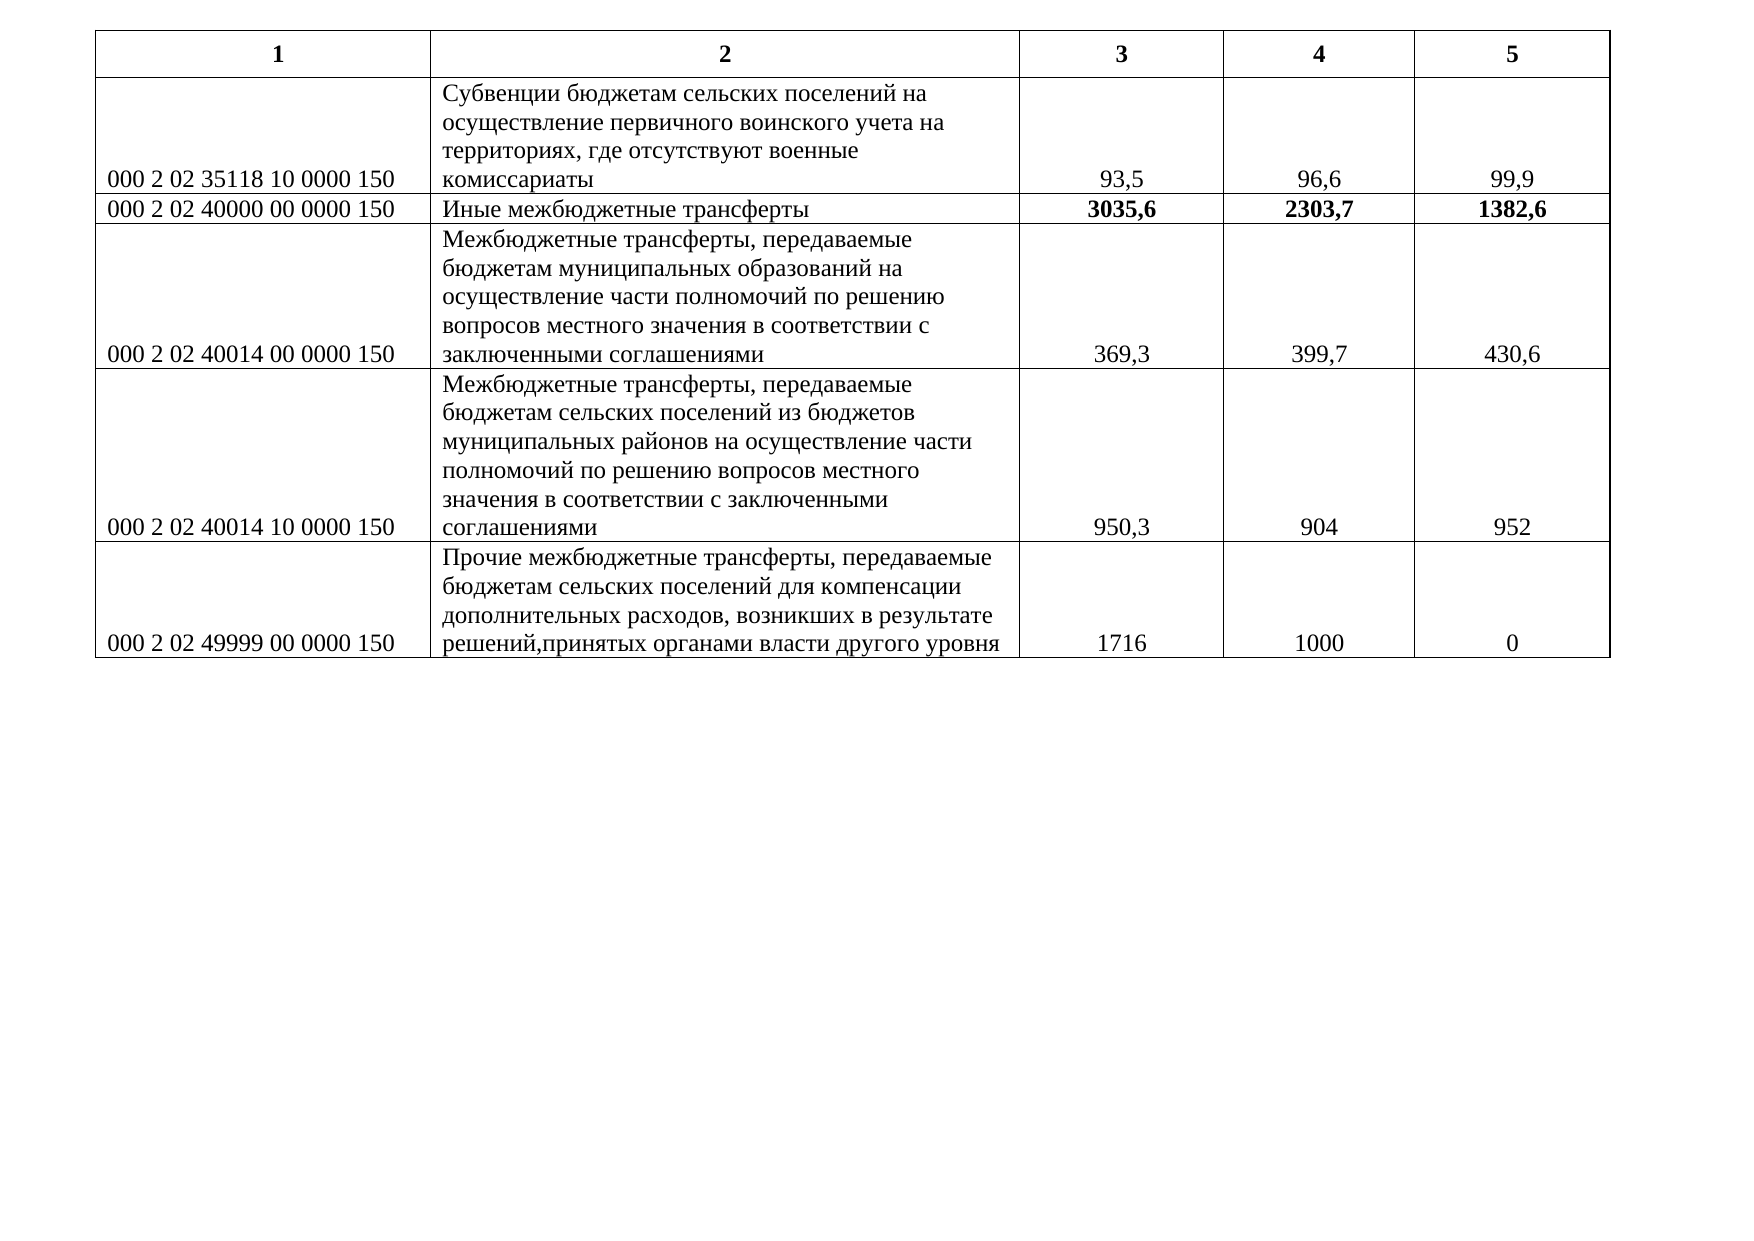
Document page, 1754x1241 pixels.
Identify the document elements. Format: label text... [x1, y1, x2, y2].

table_cell 399,7 [1224, 224, 1414, 368]
table_cell Межбюджетные трансферты, передаваемые бюджетам сельских поселений из бюджетов муниципальных районов на осуществление части полномочий по решению вопросов местного значения в соответствии с заключенными соглашениями [431, 369, 1019, 541]
table_cell 000 2 02 40014 10 0000 150 [96, 369, 430, 541]
table_cell 2303,7 [1224, 194, 1414, 223]
table_header 4 [1224, 31, 1414, 77]
table_cell 1382,6 [1415, 194, 1609, 223]
table_cell 000 2 02 49999 00 0000 150 [96, 542, 430, 657]
table_cell Прочие межбюджетные трансферты, передаваемые бюджетам сельских поселений для компенсации дополнительных расходов, возникших в результате решений,принятых органами власти другого уровня [431, 542, 1019, 657]
table_cell Межбюджетные трансферты, передаваемые бюджетам муниципальных образований на осуществление части полномочий по решению вопросов местного значения в соответствии с заключенными соглашениями [431, 224, 1019, 368]
table_cell 3035,6 [1020, 194, 1223, 223]
table_cell Субвенции бюджетам сельских поселений на осуществление первичного воинского учета на территориях, где отсутствуют военные комиссариаты [431, 78, 1019, 193]
table_cell 96,6 [1224, 78, 1414, 193]
table_cell 1716 [1020, 542, 1223, 657]
table_cell 93,5 [1020, 78, 1223, 193]
table_cell 0 [1415, 542, 1609, 657]
table_cell 000 2 02 40000 00 0000 150 [96, 194, 430, 223]
table_cell 1000 [1224, 542, 1414, 657]
table_header 5 [1415, 31, 1609, 77]
table_header 3 [1020, 31, 1223, 77]
table_cell 952 [1415, 369, 1609, 541]
table_cell 99,9 [1415, 78, 1609, 193]
table_header 2 [431, 31, 1019, 77]
table_cell 369,3 [1020, 224, 1223, 368]
table_cell 904 [1224, 369, 1414, 541]
table_cell 430,6 [1415, 224, 1609, 368]
table_cell 950,3 [1020, 369, 1223, 541]
table_cell 000 2 02 35118 10 0000 150 [96, 78, 430, 193]
table_cell Иные межбюджетные трансферты [431, 194, 1019, 223]
table_cell 000 2 02 40014 00 0000 150 [96, 224, 430, 368]
table_header 1 [96, 31, 430, 77]
